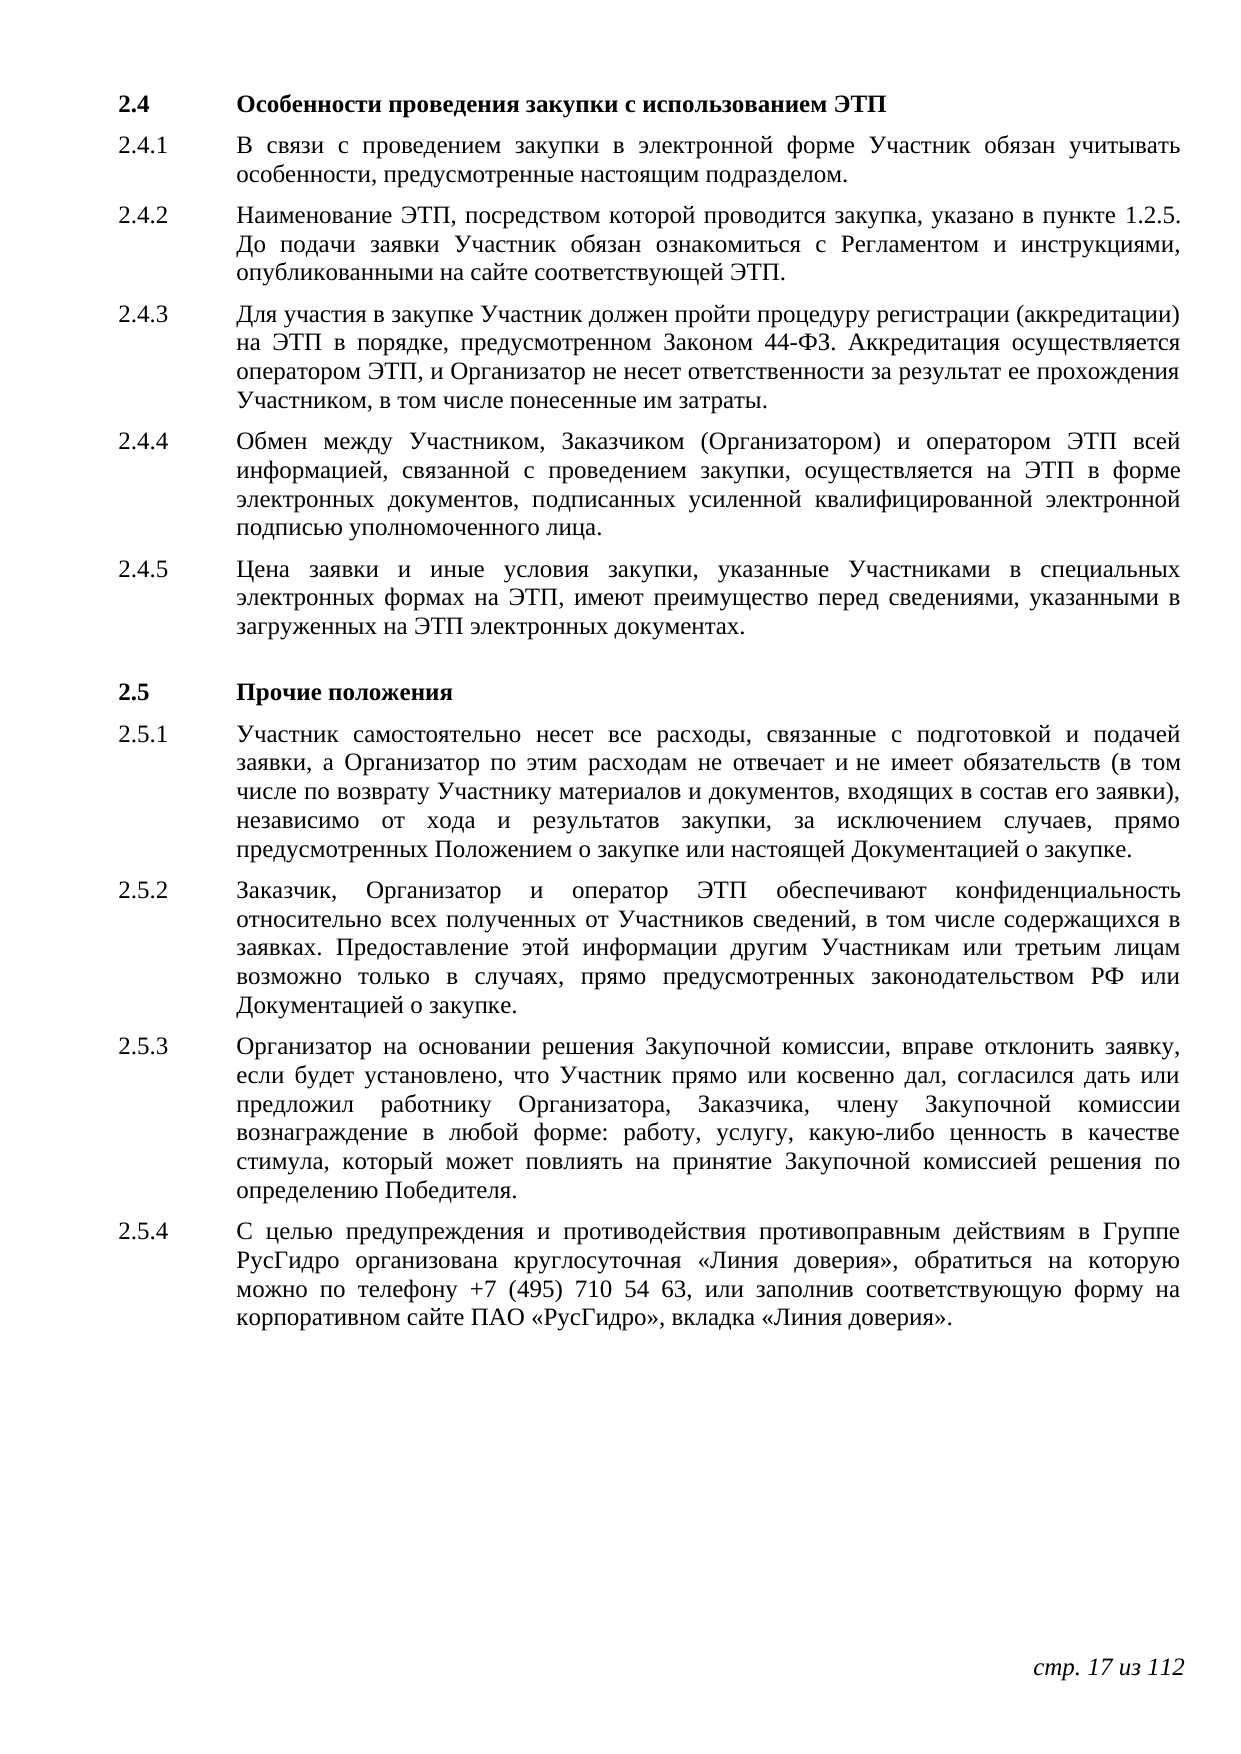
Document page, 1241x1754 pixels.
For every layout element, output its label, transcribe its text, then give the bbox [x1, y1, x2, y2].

subtitle Особенности проведения закупки с использованием ЭТП [118, 89, 1181, 117]
text В связи с проведением закупки в электронной форме Участник обязан учитывать особенности, предусмотренные настоящим подразделом. [118, 130, 1181, 187]
text Обмен между Участником, Заказчиком (Организатором) и оператором ЭТП всей информацией, связанной с проведением закупки, осуществляется на ЭТП в форме электронных документов, подписанных усиленной квалифицированной электронной подписью уполномоченного лица. [118, 426, 1181, 541]
text Наименование ЭТП, посредством которой проводится закупка, указано в пункте 1.2.5. До подачи заявки Участник обязан ознакомиться с Регламентом и инструкциями, опубликованными на сайте соответствующей ЭТП. [118, 200, 1181, 286]
text Участник самостоятельно несет все расходы, связанные с подготовкой и подачей заявки, а Организатор по этим расходам не отвечает и не имеет обязательств (в том числе по возврату Участнику материалов и документов, входящих в состав его заявки), независимо от хода и результатов закупки, за исключением случаев, прямо предусмотренных Положением о закупке или настоящей Документацией о закупке. [118, 719, 1181, 862]
text Для участия в закупке Участник должен пройти процедуру регистрации (аккредитации) на ЭТП в порядке, предусмотренном Законом 44-ФЗ. Аккредитация осуществляется оператором ЭТП, и Организатор не несет ответственности за результат ее прохождения Участником, в том числе понесенные им затраты. [118, 299, 1181, 414]
text Организатор на основании решения Закупочной комиссии, вправе отклонить заявку, если будет установлено, что Участник прямо или косвенно дал, согласился дать или предложил работнику Организатора, Заказчика, члену Закупочной комиссии вознаграждение в любой форме: работу, услугу, какую-либо ценность в качестве стимула, который может повлиять на принятие Закупочной комиссией решения по определению Победителя. [118, 1031, 1181, 1204]
text Цена заявки и иные условия закупки, указанные Участниками в специальных электронных формах на ЭТП, имеют преимущество перед сведениями, указанными в загруженных на ЭТП электронных документах. [118, 554, 1181, 640]
text Заказчик, Организатор и оператор ЭТП обеспечивают конфиденциальность относительно всех полученных от Участников сведений, в том числе содержащихся в заявках. Предоставление этой информации другим Участникам или третьим лицам возможно только в случаях, прямо предусмотренных законодательством РФ или Документацией о закупке. [118, 875, 1181, 1019]
subtitle Прочие положения [118, 677, 1181, 706]
text С целью предупреждения и противодействия противоправным действиям в Группе РусГидро организована круглосуточная «Линия доверия», обратиться на которую можно по телефону +7 (495) 710 54 63, или заполнив соответствующую форму на корпоративном сайте ПАО «РусГидро», вкладка «Линия доверия». [118, 1216, 1181, 1331]
